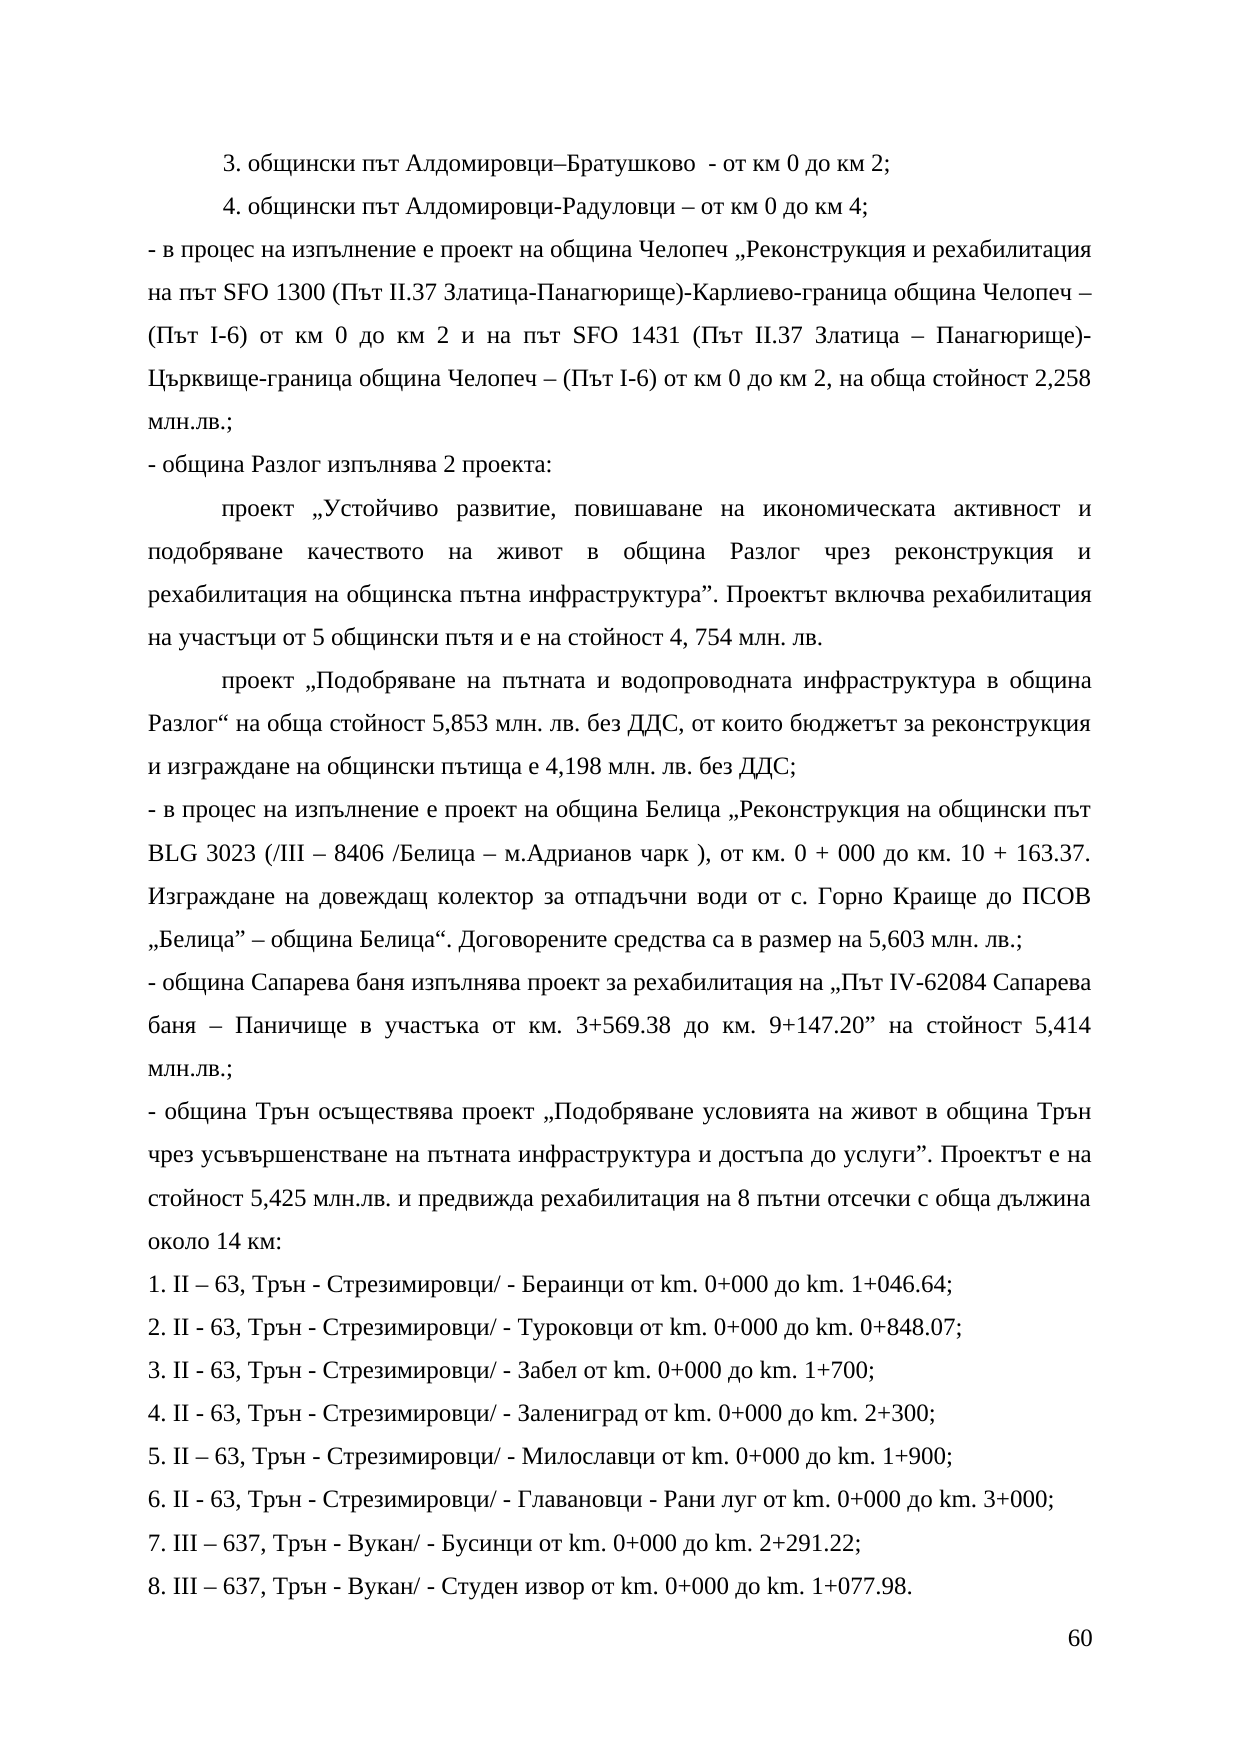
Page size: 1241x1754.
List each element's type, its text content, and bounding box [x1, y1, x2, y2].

text - община Сапарева баня изпълнява проект за рехабилитация на „Път ІV-62084 Сапарева баня – Паничище в участъка от км. 3+569.38 до км. 9+147.20” на стойност 5,414 млн.лв.; [148, 967, 1093, 1082]
text - община Разлог изпълнява 2 проекта: [148, 449, 1093, 478]
list 6. II - 63, Трън - Стрезимировци/ - Главановци - Рани луг от km. 0+000 до km. 3+000; [148, 1484, 1093, 1513]
list 3. общински път Алдомировци–Братушково - от км 0 до км 2; [223, 148, 1093, 176]
text 1. II – 63, Трън - Стрезимировци/ - Бераинци от km. 0+000 до km. 1+046.64; [148, 1269, 1093, 1298]
text - в процес на изпълнение е проект на община Челопеч „Реконструкция и рехабилитация на път SFO 1300 (Път II.37 Златица-Панагюрище)-Карлиево-граница община Челопеч – (Път I-6) от км 0 до км 2 и на път SFO 1431 (Път II.37 Златица – Панагюрище)-Църквище-граница община Челопеч – (Път I-6) от км 0 до км 2, на обща стойност 2,258 млн.лв.; [148, 234, 1093, 435]
text - в процес на изпълнение е проект на община Белица „Реконструкция на общински път BLG 3023 (/ІІІ – 8406 /Белица – м.Адрианов чарк ), от км. 0 + 000 до км. 10 + 163.37. Изграждане на довеждащ колектор за отпадъчни води от с. Горно Краище до ПСОВ „Белица” – община Белица“. Договорените средства са в размер на 5,603 млн. лв.; [148, 794, 1093, 953]
text 5. II – 63, Трън - Стрезимировци/ - Милославци от km. 0+000 до km. 1+900; [148, 1441, 1093, 1470]
text 8. III – 637, Трън - Вукан/ - Студен извор от km. 0+000 до km. 1+077.98. [148, 1571, 1093, 1599]
text проект „Подобряване на пътната и водопроводната инфраструктура в община Разлог“ на обща стойност 5,853 млн. лв. без ДДС, от които бюджетът за реконструкция и изграждане на общински пътища е 4,198 млн. лв. без ДДС; [148, 665, 1093, 780]
text 3. II - 63, Трън - Стрезимировци/ - Забел от km. 0+000 до km. 1+700; [148, 1355, 1093, 1384]
text - община Трън осъществява проект „Подобряване условията на живот в община Трън чрез усъвършенстване на пътната инфраструктура и достъпа до услуги”. Проектът е на стойност 5,425 млн.лв. и предвижда рехабилитация на 8 пътни отсечки с обща дължина около 14 км: [148, 1096, 1093, 1254]
list 4. общински път Алдомировци-Радуловци – от км 0 до км 4; [223, 191, 1093, 219]
text 4. II - 63, Трън - Стрезимировци/ - Залениград от km. 0+000 до km. 2+300; [148, 1398, 1093, 1427]
text 2. II - 63, Трън - Стрезимировци/ - Турoковци от km. 0+000 до km. 0+848.07; [148, 1312, 1093, 1341]
text 7. III – 637, Трън - Вукан/ - Бусинци от km. 0+000 до km. 2+291.22; [148, 1528, 1093, 1556]
text проект „Устойчиво развитие, повишаване на икономическата активност и подобряване качеството на живот в община Разлог чрез реконструкция и рехабилитация на общинска пътна инфраструктура”. Проектът включва рехабилитация на участъци от 5 общински пътя и е на стойност 4, 754 млн. лв. [148, 493, 1093, 651]
